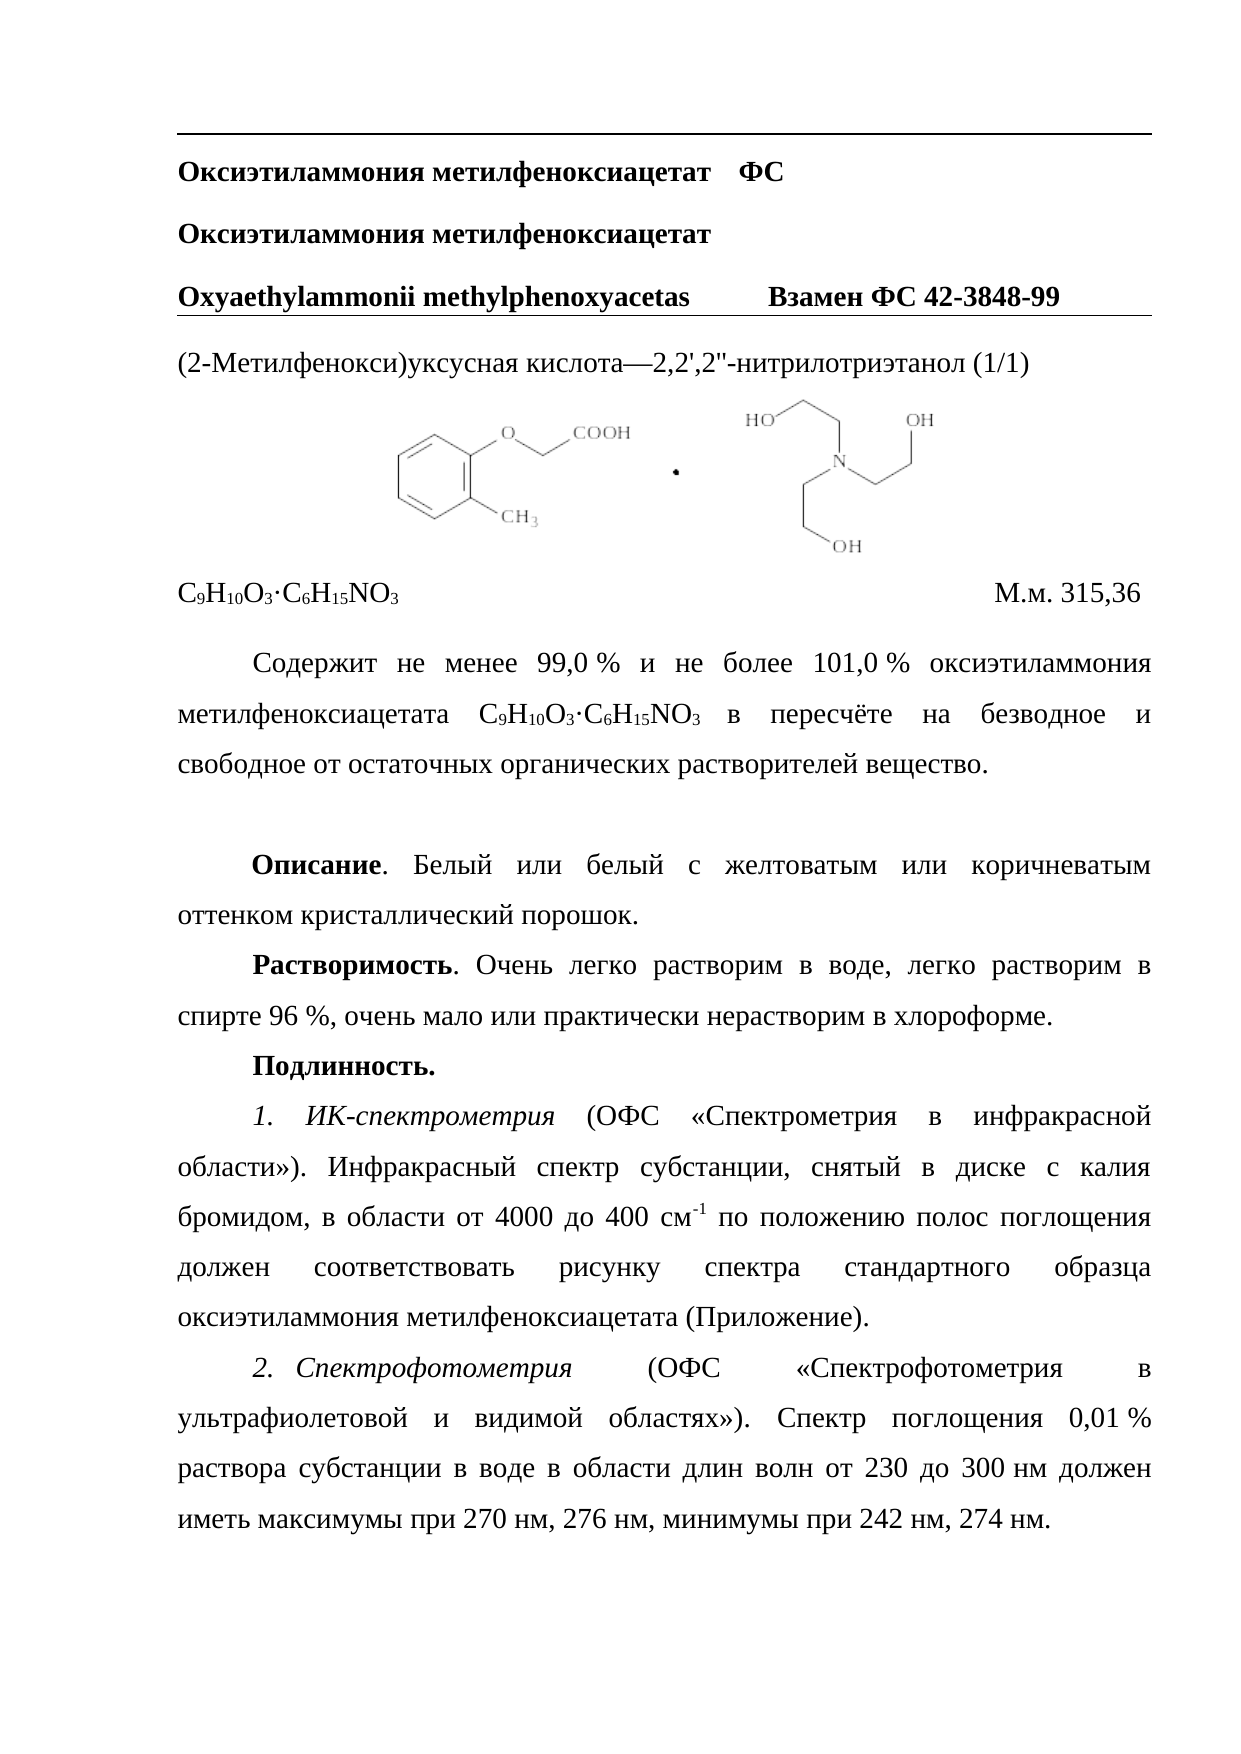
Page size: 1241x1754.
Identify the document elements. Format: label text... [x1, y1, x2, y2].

text Оксиэтиламмония метилфеноксиацетат ФС [177, 154, 1152, 187]
text Подлинность. [177, 1048, 1152, 1082]
text Oxyaethylammonii methylphenoxyacetas Взамен ФС 42-3848-99 [177, 279, 1152, 315]
table_header М.м. 315,36 [694, 575, 1152, 621]
table_header C9H10O3·C6H15NO3 [166, 575, 694, 621]
text Оксиэтиламмония метилфеноксиацетат [177, 217, 1152, 250]
text Cодержит не менее 99,0 % и не более 101,0 % оксиэтиламмония метилфеноксиацетата C9H10O3·C6H15NO3 в пересчёте на безводное и свободное от остаточных органических растворителей вещество. [177, 646, 1152, 780]
text Растворимость. Очень легко растворим в воде, легко растворим в спирте 96 %, очень мало или практически нерастворим в хлороформе. [177, 947, 1152, 1031]
text (2-Метилфенокси)уксусная кислота—2,2',2''-нитрилотриэтанол (1/1) [177, 345, 1152, 379]
text 2. Спектрофотометрия (ОФС «Спектрофотометрия в ультрафиолетовой и видимой областях»). Спектр поглощения 0,01 % раствора субстанции в воде в области длин волн от 230 до 300 нм должен иметь максимумы при 270 нм, 276 нм, минимумы при 242 нм, 274 нм. [177, 1350, 1152, 1534]
text 1. ИК-спектрометрия (ОФС «Спектрометрия в инфракрасной области»). Инфракрасный спектр субстанции, снятый в диске с калия бромидом, в области от 4000 до 400 см-1 по положению полос поглощения должен соответствовать рисунку спектра стандартного образца оксиэтиламмония метилфеноксиацетата (Приложение). [177, 1098, 1152, 1333]
text Описание. Белый или белый с желтоватым или коричневатым оттенком кристаллический порошок. [177, 847, 1152, 931]
